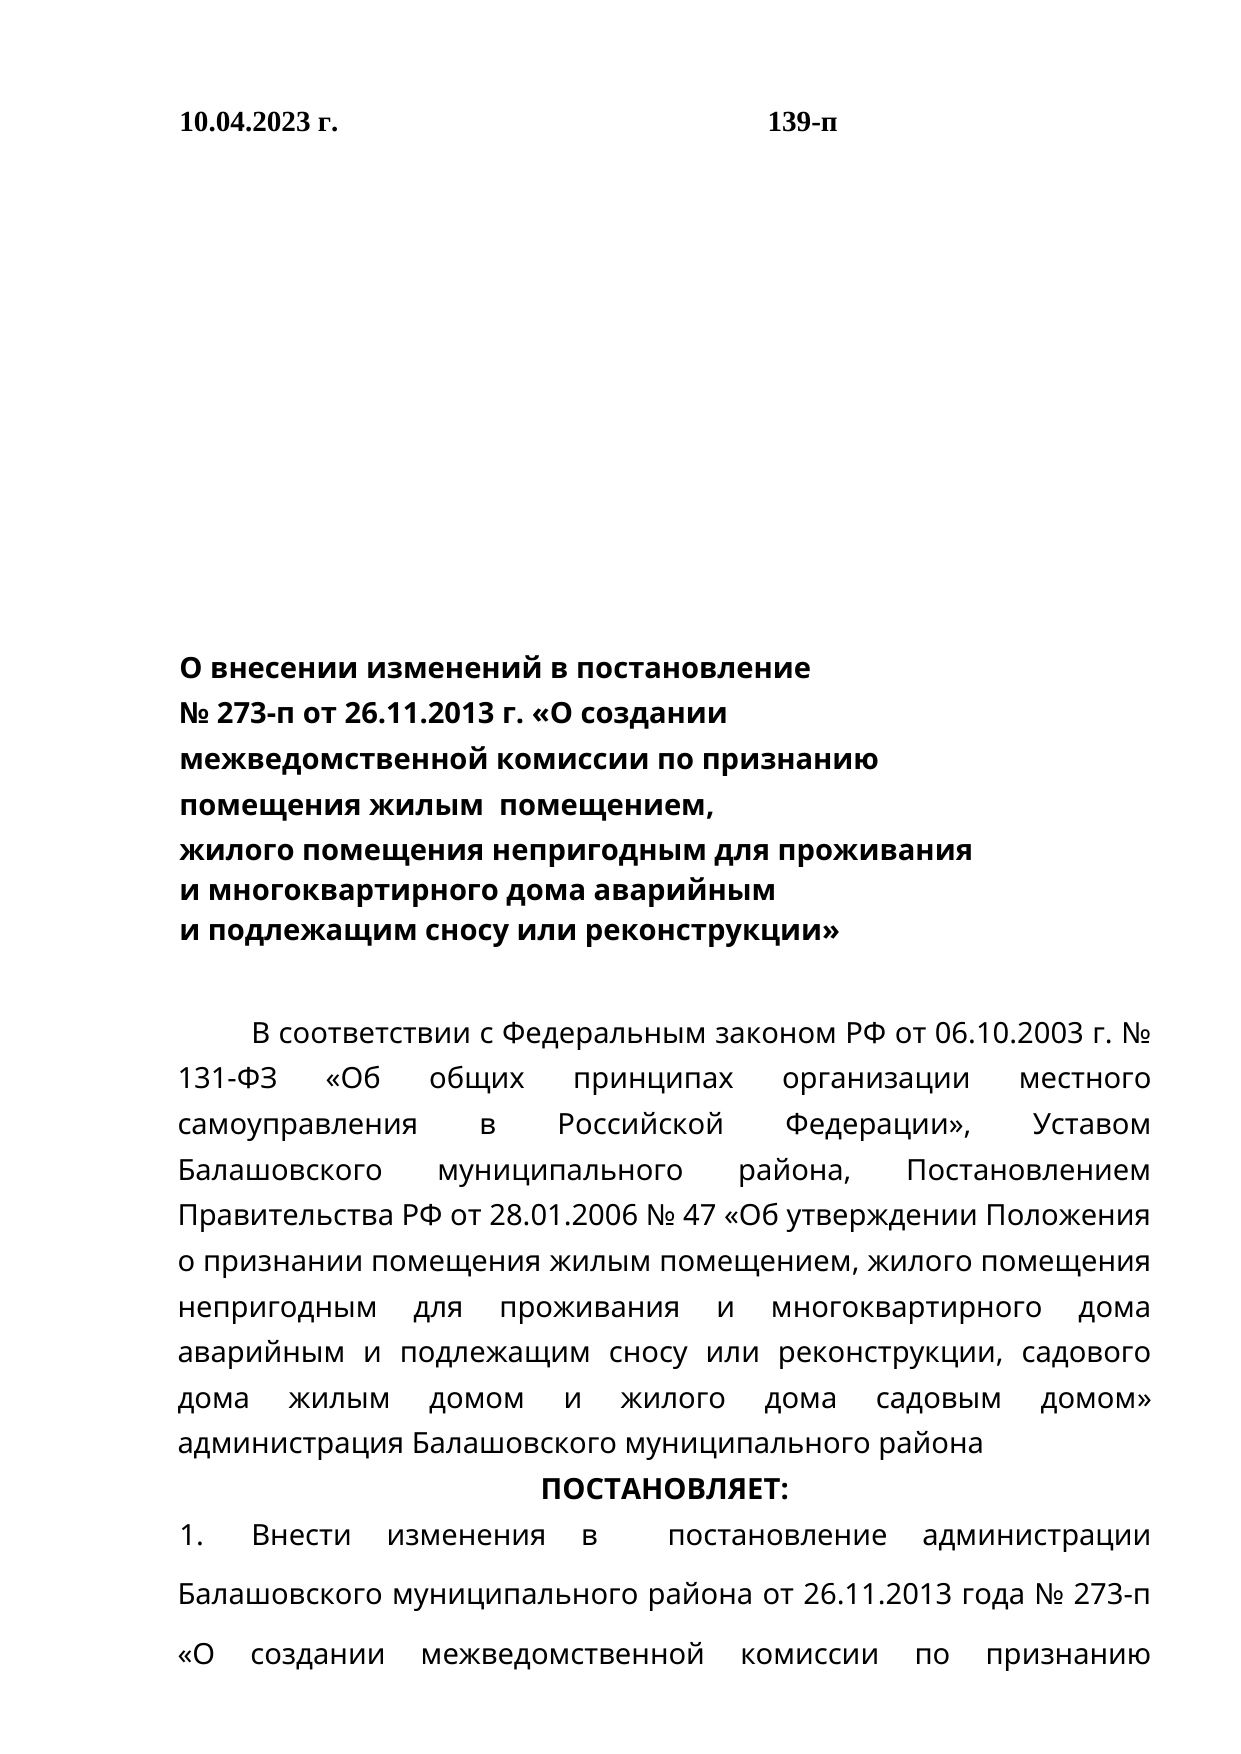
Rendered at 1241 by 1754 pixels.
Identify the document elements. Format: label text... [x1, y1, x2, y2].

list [177, 1514, 1152, 1673]
text и подлежащим сносу или реконструкции» [179, 909, 1152, 948]
text жилого помещения непригодным для проживания [179, 829, 1152, 869]
text О внесении изменений в постановление № 273-п от 26.11.2013 г. «О создании межведомственной комиссии по признанию помещения жилым помещением, [179, 647, 1152, 823]
text и многоквартирного дома аварийным [179, 869, 1152, 909]
text В соответствии с Федеральным законом РФ от 06.10.2003 г. № 131-ФЗ «Об общих принципах организации местного самоуправления в Российской Федерации», Уставом Балашовского муниципального района, Постановлением Правительства РФ от 28.01.2006 № 47 «Об утверждении Положения о признании помещения жилым помещением, жилого помещения непригодным для проживания и многоквартирного дома аварийным и подлежащим сносу или реконструкции, садового дома жилым домом и жилого дома садовым домом» администрация Балашовского муниципального района [177, 1012, 1152, 1462]
text 10.04.2023 г. 139-п [179, 107, 1152, 138]
text ПОСТАНОВЛЯЕТ: [177, 1468, 1152, 1508]
